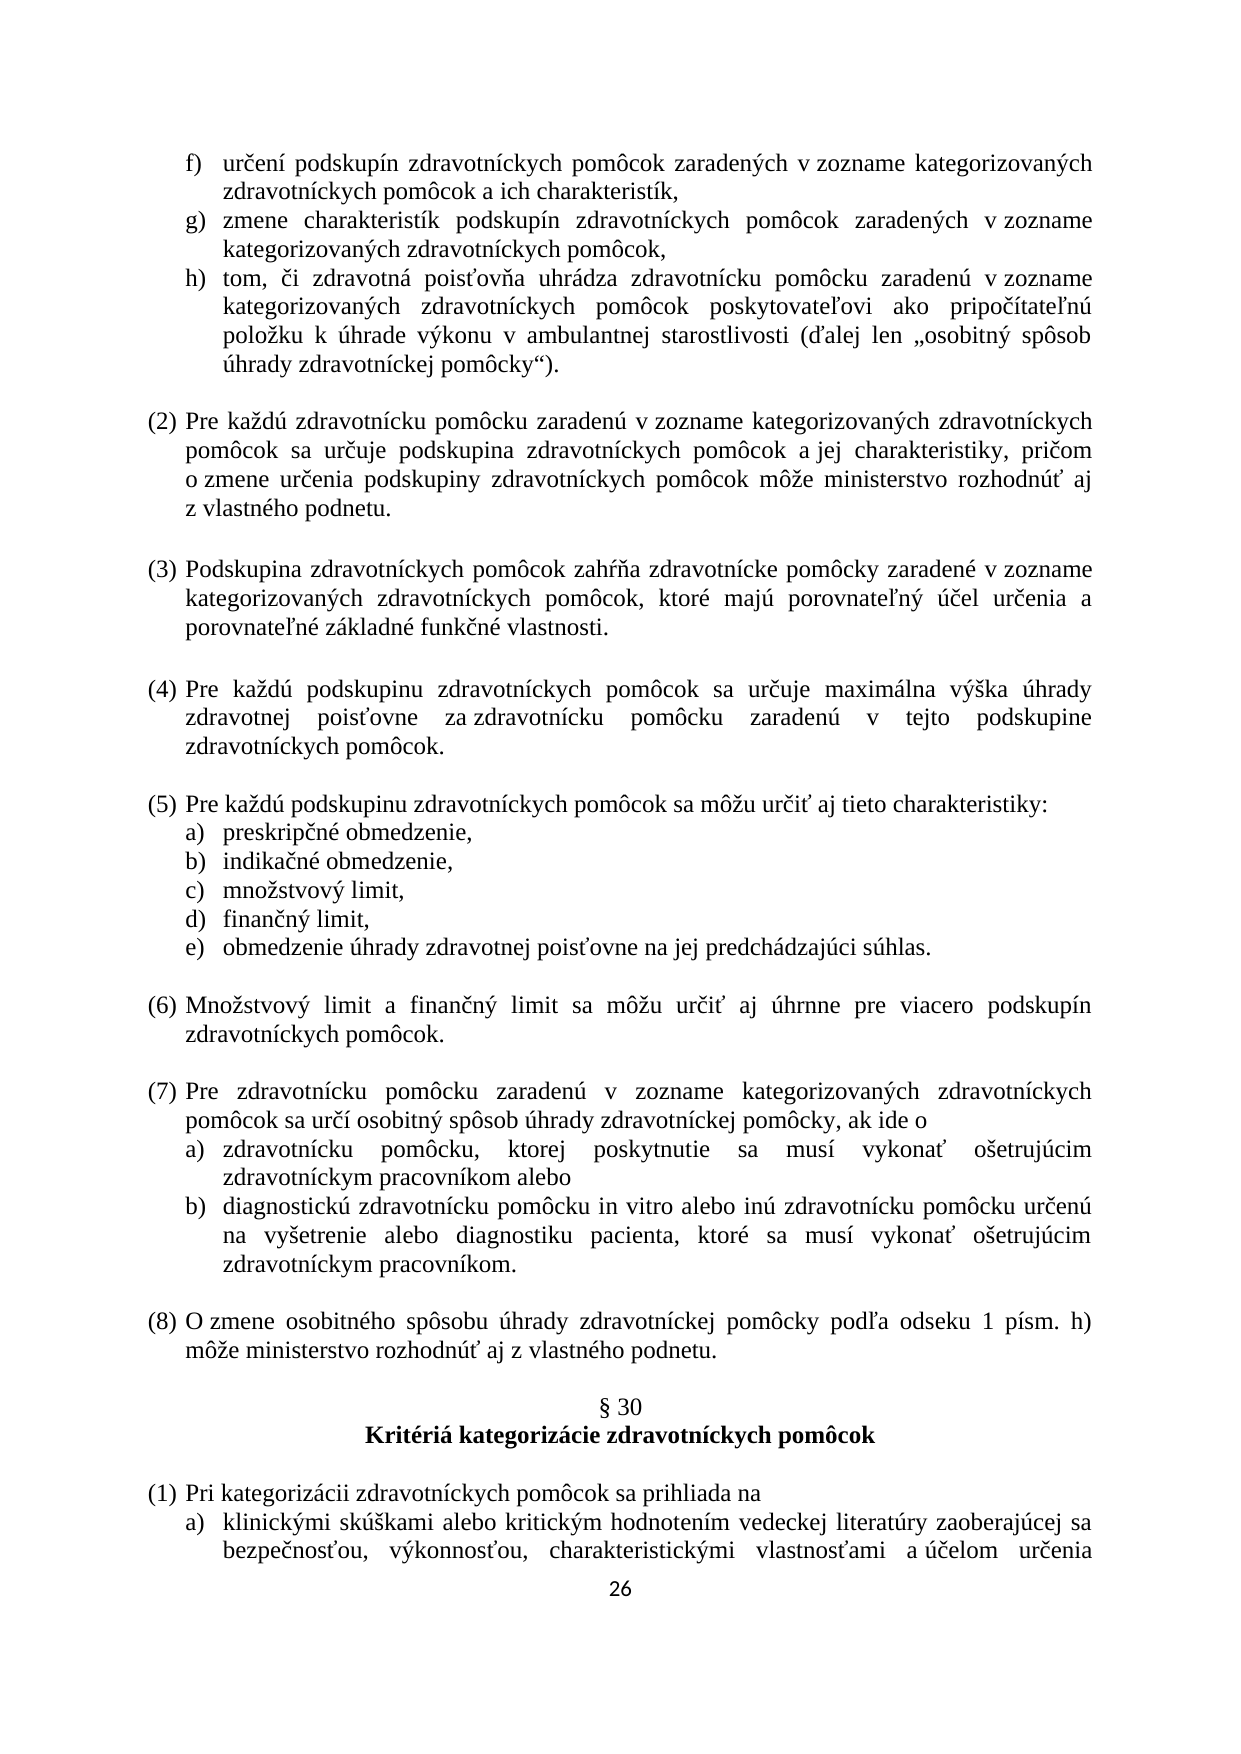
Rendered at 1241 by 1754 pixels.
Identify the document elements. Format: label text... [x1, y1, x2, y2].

list obmedzenie úhrady zdravotnej poisťovne na jej predchádzajúci súhlas. [185, 932, 1092, 961]
list diagnostickú zdravotnícku pomôcku in vitro alebo inú zdravotnícku pomôcku určenú na vyšetrenie alebo diagnostiku pacienta, ktoré sa musí vykonať ošetrujúcim zdravotníckym pracovníkom. [185, 1191, 1092, 1277]
list finančný limit, [185, 904, 1092, 932]
list zmene charakteristík podskupín zdravotníckych pomôcok zaradených v zozname kategorizovaných zdravotníckych pomôcok, [185, 205, 1092, 263]
list indikačné obmedzenie, [185, 846, 1092, 875]
text Kritériá kategorizácie zdravotníckych pomôcok [148, 1421, 1092, 1449]
list preskripčné obmedzenie, [185, 817, 1092, 846]
list určení podskupín zdravotníckych pomôcok zaradených v zozname kategorizovaných zdravotníckych pomôcok a ich charakteristík, [185, 148, 1092, 205]
list Pre zdravotnícku pomôcku zaradenú v zozname kategorizovaných zdravotníckych pomôcok sa určí osobitný spôsob úhrady zdravotníckej pomôcky, ak ide o [148, 1076, 1092, 1134]
list Pri kategorizácii zdravotníckych pomôcok sa prihliada na [148, 1478, 1092, 1507]
list Pre každú podskupinu zdravotníckych pomôcok sa určuje maximálna výška úhrady zdravotnej poisťovne za zdravotnícku pomôcku zaradenú v tejto podskupine zdravotníckych pomôcok. [148, 674, 1092, 760]
list tom, či zdravotná poisťovňa uhrádza zdravotnícku pomôcku zaradenú v zozname kategorizovaných zdravotníckych pomôcok poskytovateľovi ako pripočítateľnú položku k úhrade výkonu v ambulantnej starostlivosti (ďalej len „osobitný spôsob úhrady zdravotníckej pomôcky“). [185, 263, 1092, 378]
list zdravotnícku pomôcku, ktorej poskytnutie sa musí vykonať ošetrujúcim zdravotníckym pracovníkom alebo [185, 1134, 1092, 1191]
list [185, 1507, 1092, 1564]
list Pre každú zdravotnícku pomôcku zaradenú v zozname kategorizovaných zdravotníckych pomôcok sa určuje podskupina zdravotníckych pomôcok a jej charakteristiky, pričom o zmene určenia podskupiny zdravotníckych pomôcok môže ministerstvo rozhodnúť aj z vlastného podnetu. [148, 406, 1092, 521]
list Množstvový limit a finančný limit sa môžu určiť aj úhrnne pre viacero podskupín zdravotníckych pomôcok. [148, 990, 1092, 1047]
list O zmene osobitného spôsobu úhrady zdravotníckej pomôcky podľa odseku 1 písm. h) môže ministerstvo rozhodnúť aj z vlastného podnetu. [148, 1306, 1092, 1364]
list množstvový limit, [185, 875, 1092, 904]
list Podskupina zdravotníckych pomôcok zahŕňa zdravotnícke pomôcky zaradené v zozname kategorizovaných zdravotníckych pomôcok, ktoré majú porovnateľný účel určenia a porovnateľné základné funkčné vlastnosti. [148, 554, 1092, 641]
list Pre každú podskupinu zdravotníckych pomôcok sa môžu určiť aj tieto charakteristiky: [148, 789, 1092, 817]
text § 30 [148, 1392, 1092, 1421]
